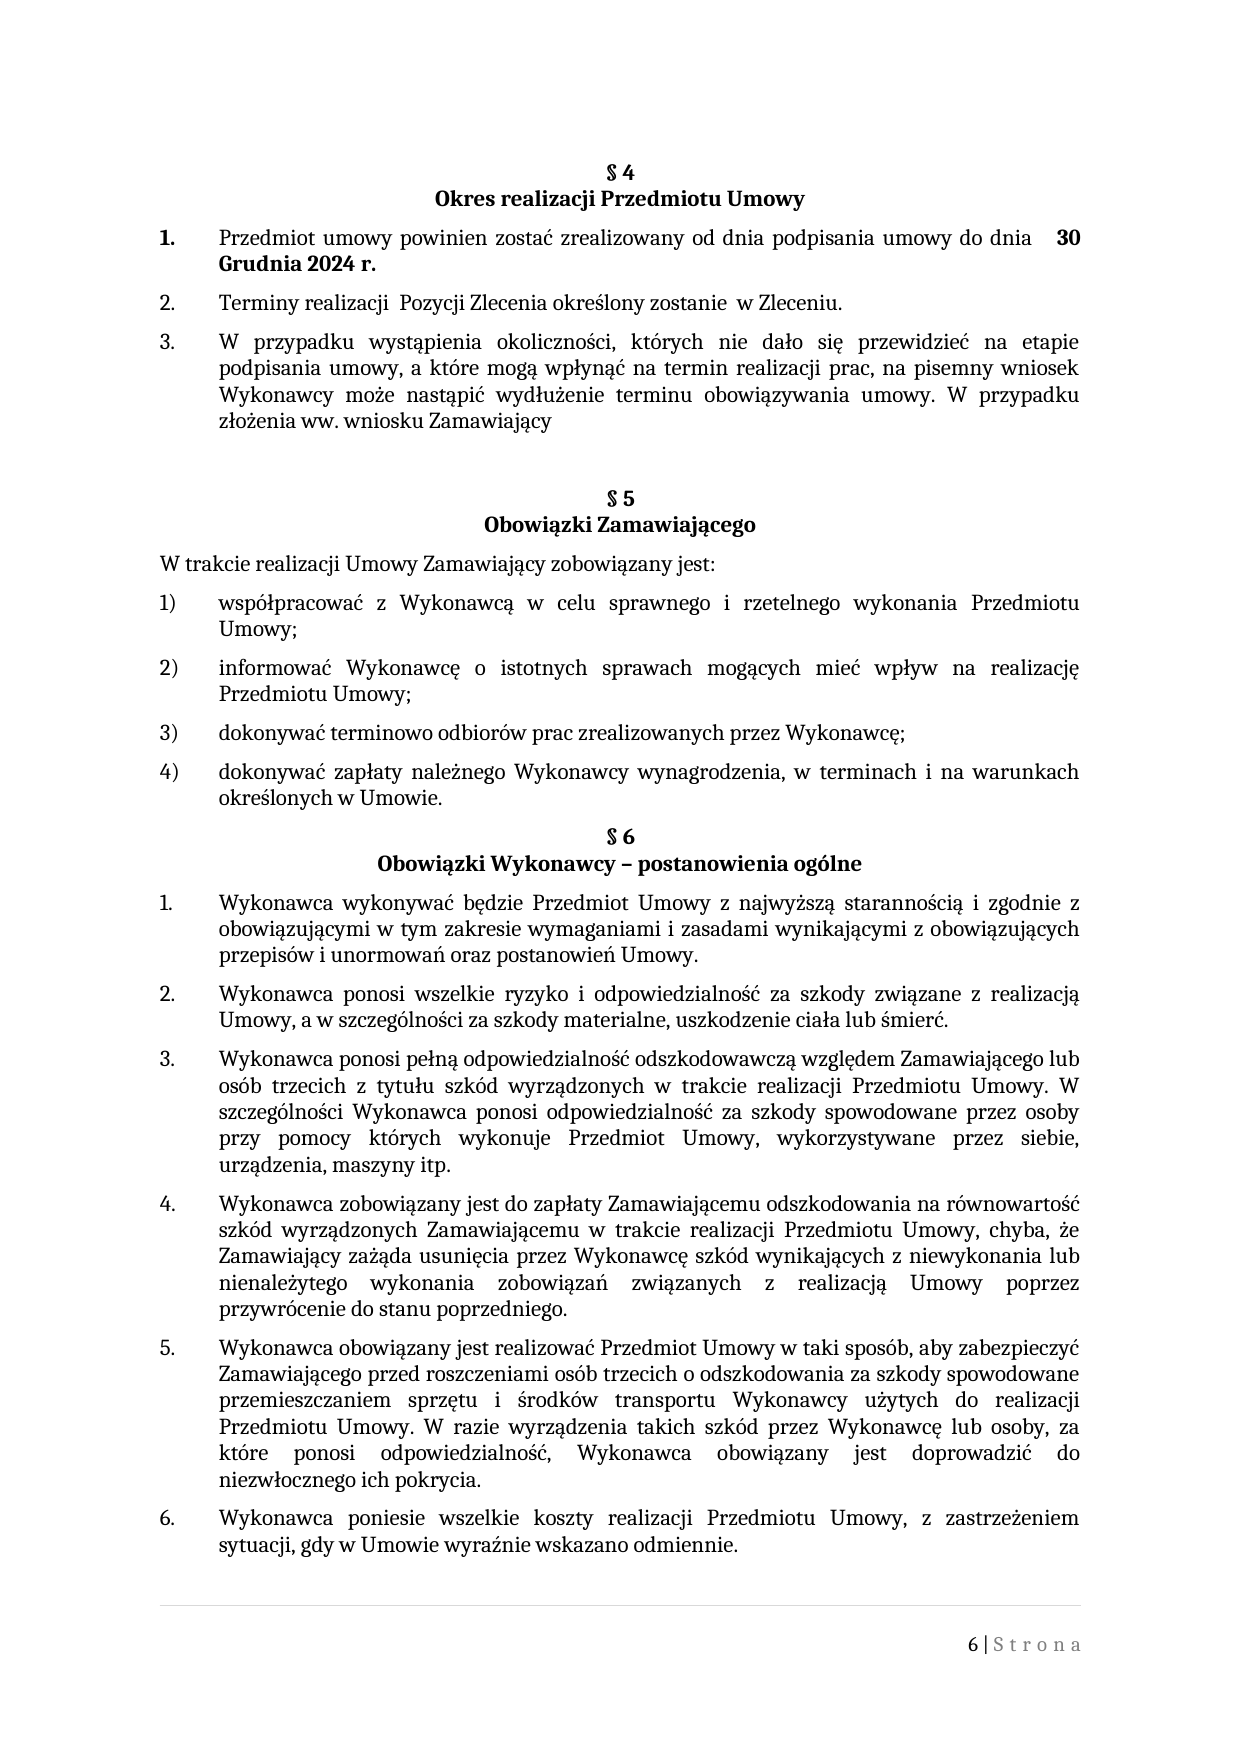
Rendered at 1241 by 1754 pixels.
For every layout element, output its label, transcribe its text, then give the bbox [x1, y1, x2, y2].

list Wykonawca obowiązany jest realizować Przedmiot Umowy w taki sposób, aby zabezpieczyć Zamawiającego przed roszczeniami osób trzecich o odszkodowania za szkody spowodowane przemieszczaniem sprzętu i środków transportu Wykonawcy użytych do realizacji Przedmiotu Umowy. W razie wyrządzenia takich szkód przez Wykonawcę lub osoby, za które ponosi odpowiedzialność, Wykonawca obowiązany jest doprowadzić do niezwłocznego ich pokrycia. [159, 1334, 1081, 1493]
list Wykonawca wykonywać będzie Przedmiot Umowy z najwyższą starannością i zgodnie z obowiązującymi w tym zakresie wymaganiami i zasadami wynikającymi z obowiązujących przepisów i unormowań oraz postanowień Umowy. [159, 889, 1081, 968]
list informować Wykonawcę o istotnych sprawach mogących mieć wpływ na realizację Przedmiotu Umowy; [159, 655, 1081, 707]
list Przedmiot umowy powinien zostać zrealizowany od dnia podpisania umowy do dnia 30 Grudnia 2024 r. [159, 225, 1081, 277]
list Wykonawca poniesie wszelkie koszty realizacji Przedmiotu Umowy, z zastrzeżeniem sytuacji, gdy w Umowie wyraźnie wskazano odmiennie. [159, 1505, 1081, 1558]
list dokonywać zapłaty należnego Wykonawcy wynagrodzenia, w terminach i na warunkach określonych w Umowie. [159, 759, 1081, 812]
text § 6 Obowiązki Wykonawcy – postanowienia ogólne [159, 824, 1081, 877]
text § 5 Obowiązki Zamawiającego [159, 486, 1081, 538]
text W trakcie realizacji Umowy Zamawiający zobowiązany jest: [159, 551, 1081, 577]
list Wykonawca zobowiązany jest do zapłaty Zamawiającemu odszkodowania na równowartość szkód wyrządzonych Zamawiającemu w trakcie realizacji Przedmiotu Umowy, chyba, że Zamawiający zażąda usunięcia przez Wykonawcę szkód wynikających z niewykonania lub nienależytego wykonania zobowiązań związanych z realizacją Umowy poprzez przywrócenie do stanu poprzedniego. [159, 1190, 1081, 1322]
list dokonywać terminowo odbiorów prac zrealizowanych przez Wykonawcę; [159, 720, 1081, 746]
list współpracować z Wykonawcą w celu sprawnego i rzetelnego wykonania Przedmiotu Umowy; [159, 589, 1081, 642]
list W przypadku wystąpienia okoliczności, których nie dało się przewidzieć na etapie podpisania umowy, a które mogą wpłynąć na termin realizacji prac, na pisemny wniosek Wykonawcy może nastąpić wydłużenie terminu obowiązywania umowy. W przypadku złożenia ww. wniosku Zamawiający [159, 329, 1081, 434]
list Wykonawca ponosi wszelkie ryzyko i odpowiedzialność za szkody związane z realizacją Umowy, a w szczególności za szkody materialne, uszkodzenie ciała lub śmierć. [159, 981, 1081, 1033]
list Wykonawca ponosi pełną odpowiedzialność odszkodowawczą względem Zamawiającego lub osób trzecich z tytułu szkód wyrządzonych w trakcie realizacji Przedmiotu Umowy. W szczególności Wykonawca ponosi odpowiedzialność za szkody spowodowane przez osoby przy pomocy których wykonuje Przedmiot Umowy, wykorzystywane przez siebie, urządzenia, maszyny itp. [159, 1046, 1081, 1178]
list Terminy realizacji Pozycji Zlecenia określony zostanie w Zleceniu. [159, 290, 1081, 316]
text § 4 Okres realizacji Przedmiotu Umowy [159, 159, 1081, 212]
